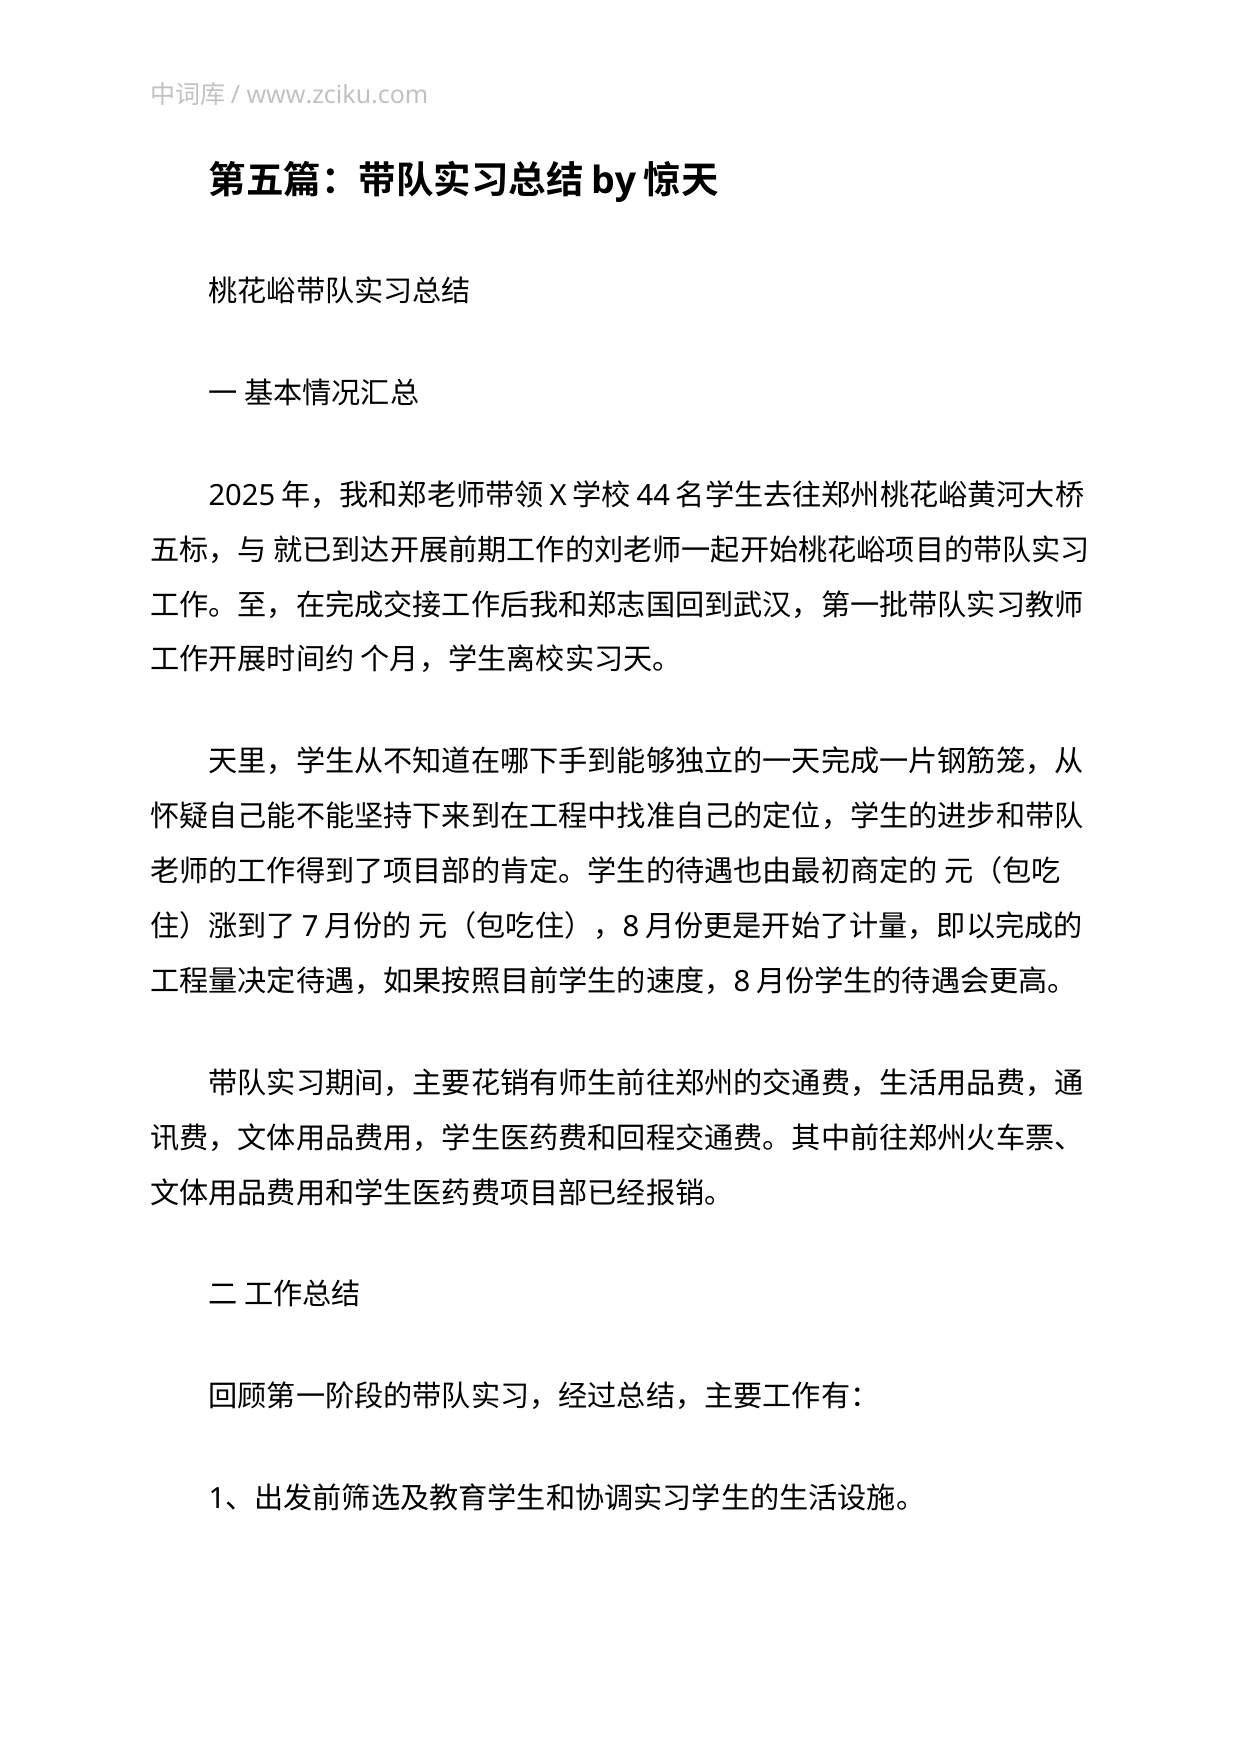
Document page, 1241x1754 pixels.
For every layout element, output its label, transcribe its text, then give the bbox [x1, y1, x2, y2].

text 带队实习期间，主要花销有师生前往郑州的交通费，生活用品费，通讯费，文体用品费用，学生医药费和回程交通费。其中前往郑州火车票、文体用品费用和学生医药费项目部已经报销。 [150, 1059, 1090, 1211]
text 天里，学生从不知道在哪下手到能够独立的一天完成一片钢筋笼，从怀疑自己能不能坚持下来到在工程中找准自己的定位，学生的进步和带队老师的工作得到了项目部的肯定。学生的待遇也由最初商定的 元（包吃住）涨到了7月份的 元（包吃住），8月份更是开始了计量，即以完成的工程量决定待遇，如果按照目前学生的速度，8月份学生的待遇会更高。 [150, 738, 1090, 1000]
text 回顾第一阶段的带队实习，经过总结，主要工作有： [150, 1373, 1090, 1415]
text 1、出发前筛选及教育学生和协调实习学生的生活设施。 [150, 1474, 1090, 1517]
text 二 工作总结 [150, 1271, 1090, 1313]
text 一 基本情况汇总 [150, 369, 1090, 412]
text 第五篇：带队实习总结by惊天 [150, 150, 1090, 204]
text 2025年，我和郑老师带领X学校44名学生去往郑州桃花峪黄河大桥五标，与 就已到达开展前期工作的刘老师一起开始桃花峪项目的带队实习工作。至，在完成交接工作后我和郑志国回到武汉，第一批带队实习教师工作开展时间约 个月，学生离校实习天。 [150, 471, 1090, 678]
text 桃花峪带队实习总结 [150, 268, 1090, 310]
